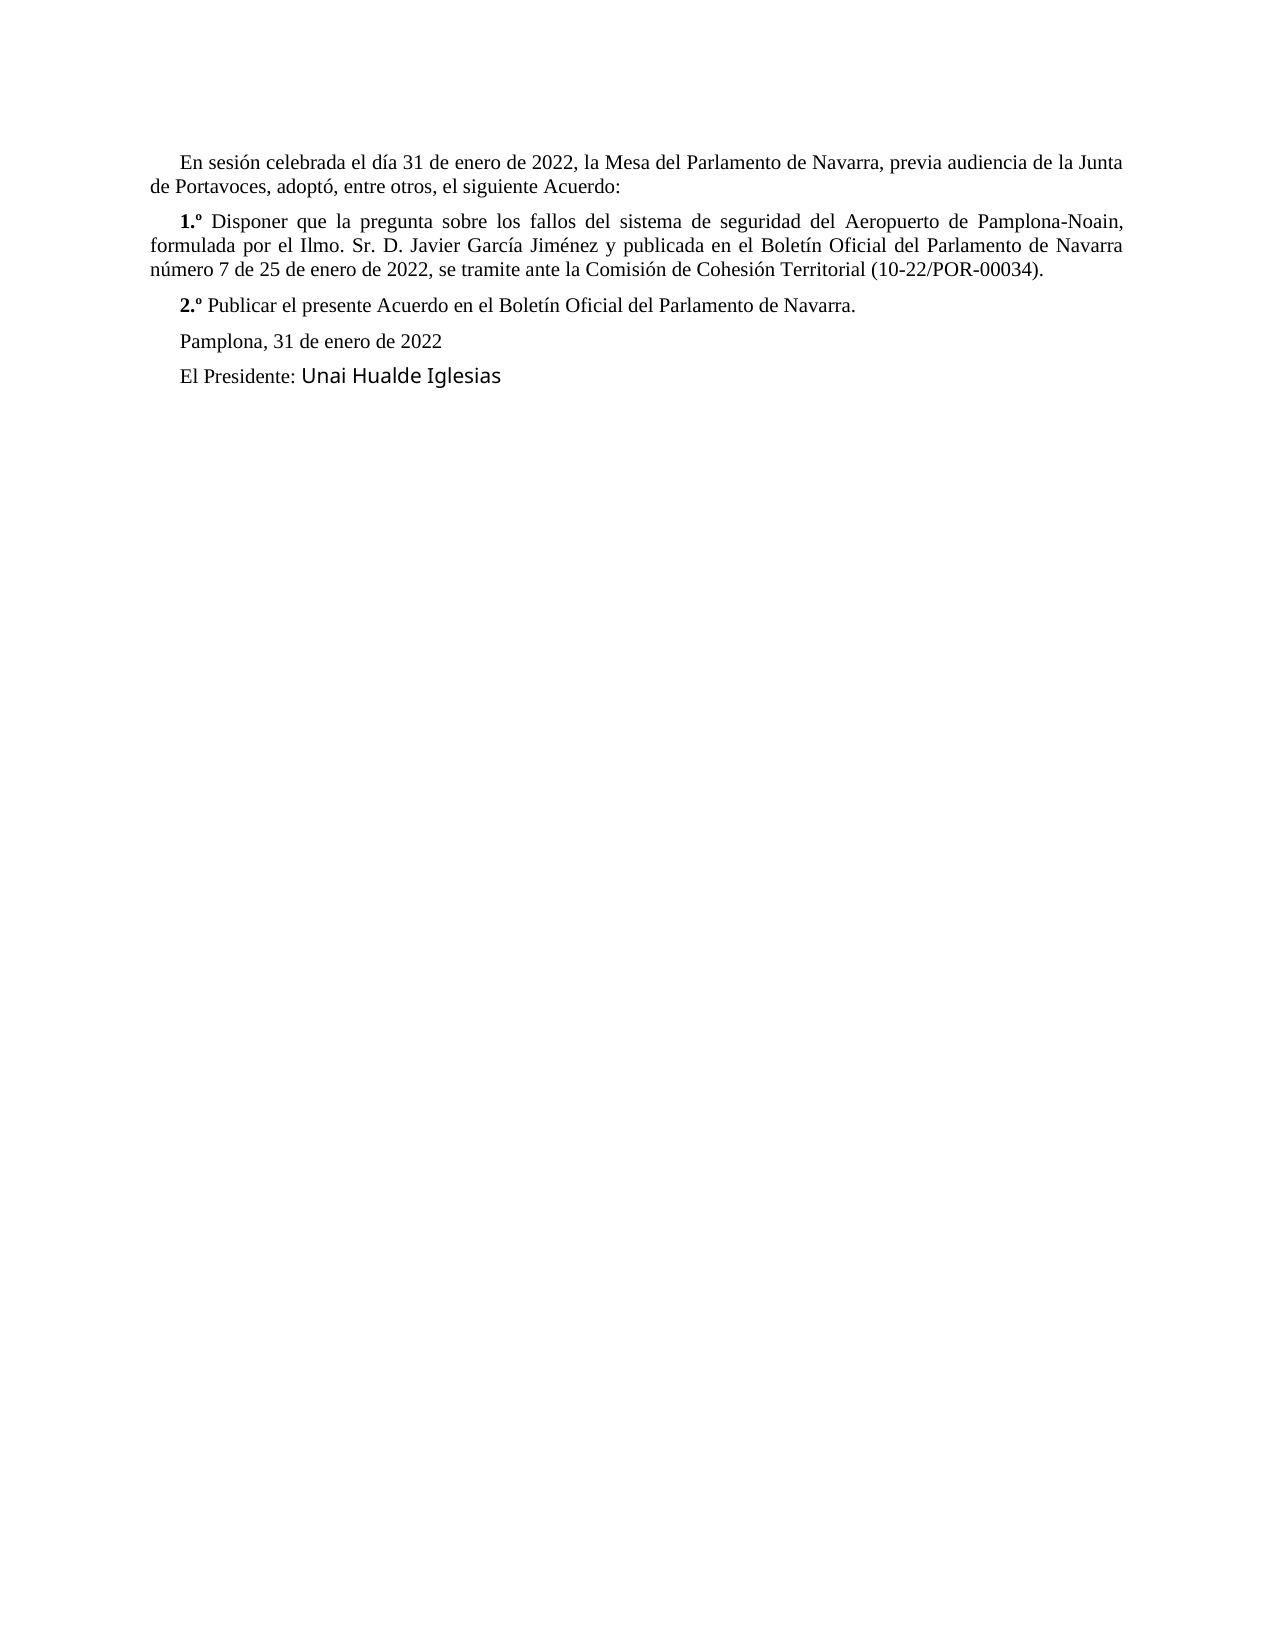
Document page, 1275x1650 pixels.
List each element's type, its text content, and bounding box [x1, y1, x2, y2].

text En sesión celebrada el día 31 de enero de 2022, la Mesa del Parlamento de Navarra, previa audiencia de la Junta de Portavoces, adoptó, entre otros, el siguiente Acuerdo: [150, 150, 1125, 198]
text El Presidente: Unai Hualde Iglesias [150, 365, 1125, 389]
text 1.º Disponer que la pregunta sobre los fallos del sistema de seguridad del Aeropuerto de Pamplona-Noain, formulada por el Ilmo. Sr. D. Javier García Jiménez y publicada en el Boletín Oficial del Parlamento de Navarra número 7 de 25 de enero de 2022, se tramite ante la Comisión de Cohesión Territorial (10-22/POR-00034). [150, 210, 1125, 282]
text Pamplona, 31 de enero de 2022 [150, 329, 1125, 353]
text 2.º Publicar el presente Acuerdo en el Boletín Oficial del Parlamento de Navarra. [150, 293, 1125, 317]
